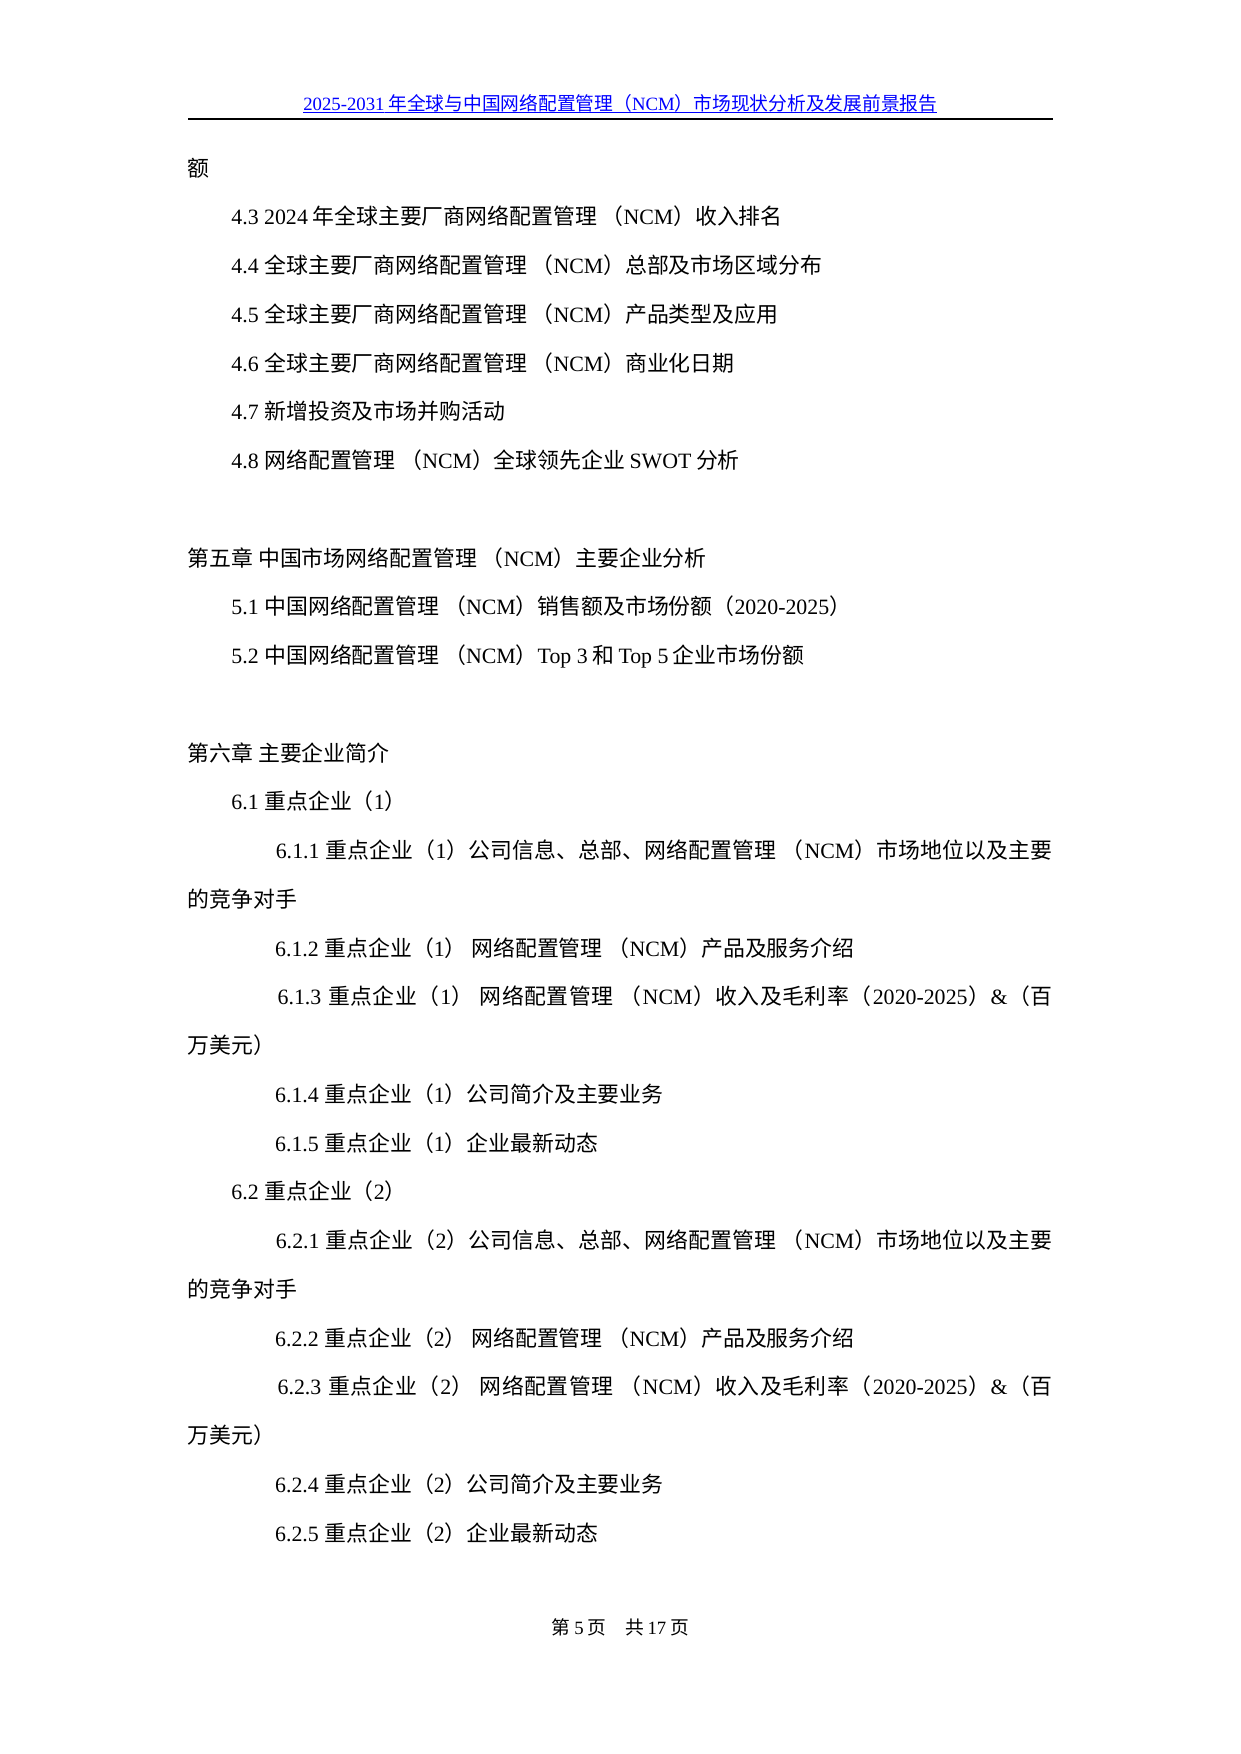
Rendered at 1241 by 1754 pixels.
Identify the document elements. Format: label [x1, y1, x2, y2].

text [187, 150, 1053, 1548]
